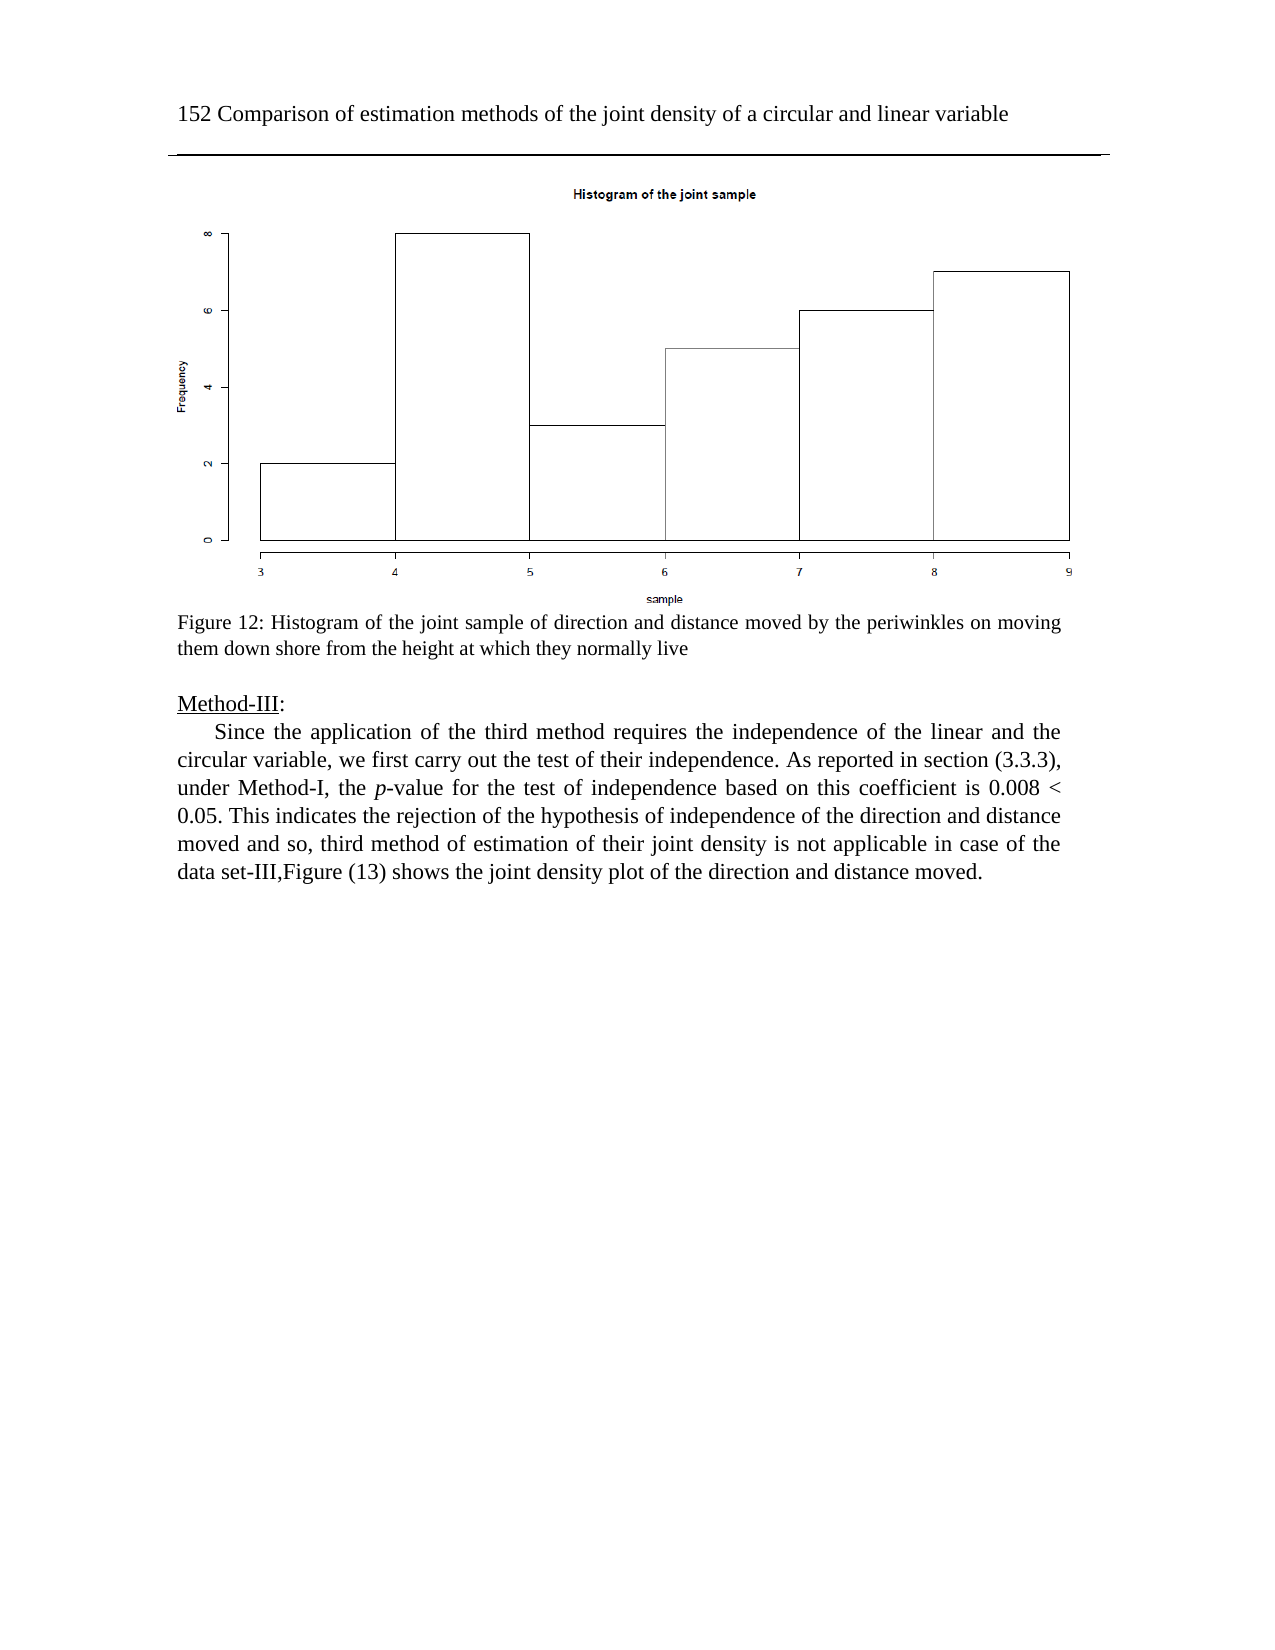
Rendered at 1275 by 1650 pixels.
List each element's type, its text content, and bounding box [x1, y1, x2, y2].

text Since the application of the third method requires the independence of the linear and the circular variable, we first carry out the test of their independence. As reported in section (3.3.3), under Method-I, the p-value for the test of independence based on this coefficient is 0.008 < 0.05. This indicates the rejection of the hypothesis of independence of the direction and distance moved and so, third method of estimation of their joint density is not applicable in case of the data set-III,Figure (13) shows the joint density plot of the direction and distance moved. [177, 718, 1063, 885]
text Figure 12: Histogram of the joint sample of direction and distance moved by the periwinkles on moving them down shore from the height at which they normally live [177, 610, 1063, 660]
text Method-III: [177, 689, 1063, 716]
